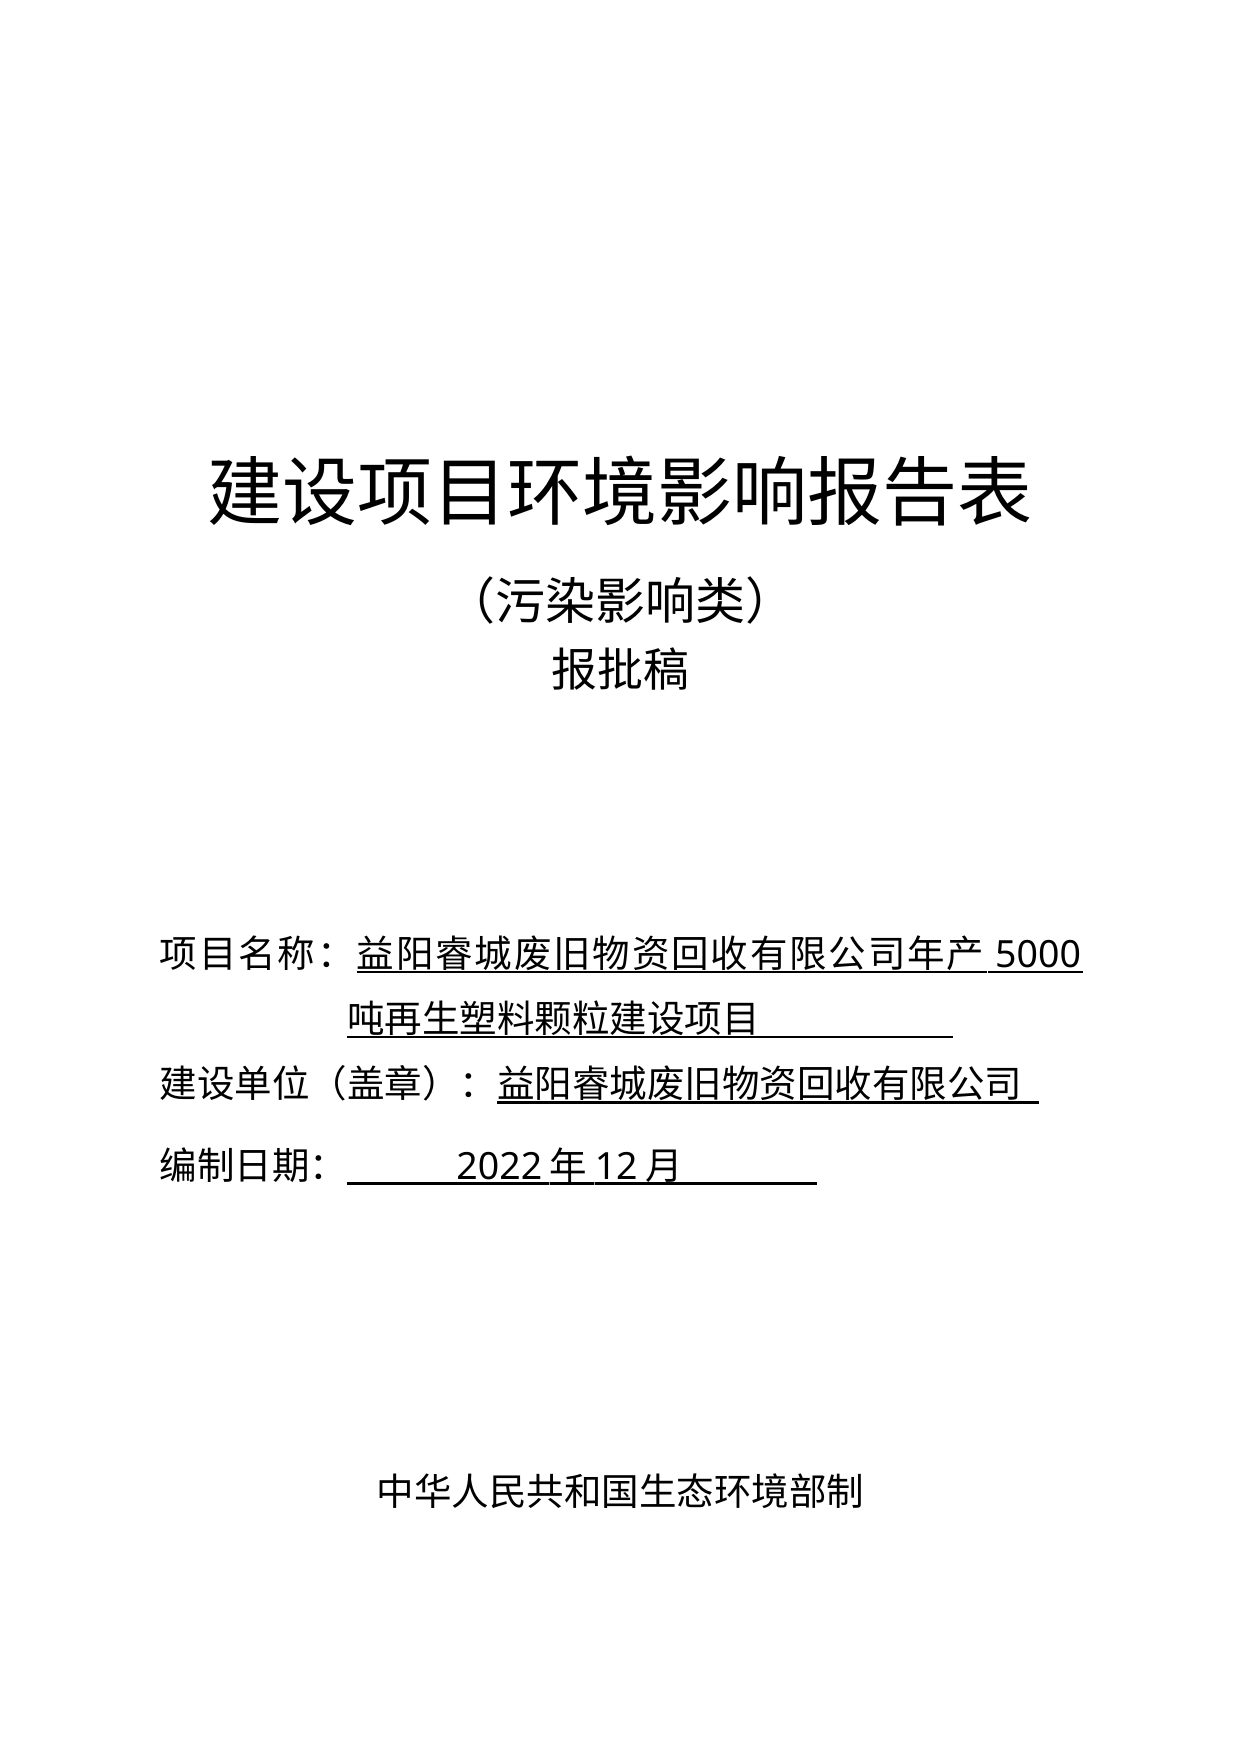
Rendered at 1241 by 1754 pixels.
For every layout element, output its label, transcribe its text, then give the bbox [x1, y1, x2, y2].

text 报批稿 [159, 633, 1081, 700]
text 项目名称：益阳睿城废旧物资回收有限公司年产5000吨再生塑料颗粒建设项目 [159, 924, 1081, 1043]
text （污染影响类） [159, 561, 1081, 633]
text 建设项目环境影响报告表 [159, 432, 1081, 541]
text 建设单位（盖章）：益阳睿城废旧物资回收有限公司 [159, 1054, 1081, 1108]
text 编制日期： 2022年12月 [159, 1136, 1081, 1190]
text 中华人民共和国生态环境部制 [159, 1462, 1081, 1517]
